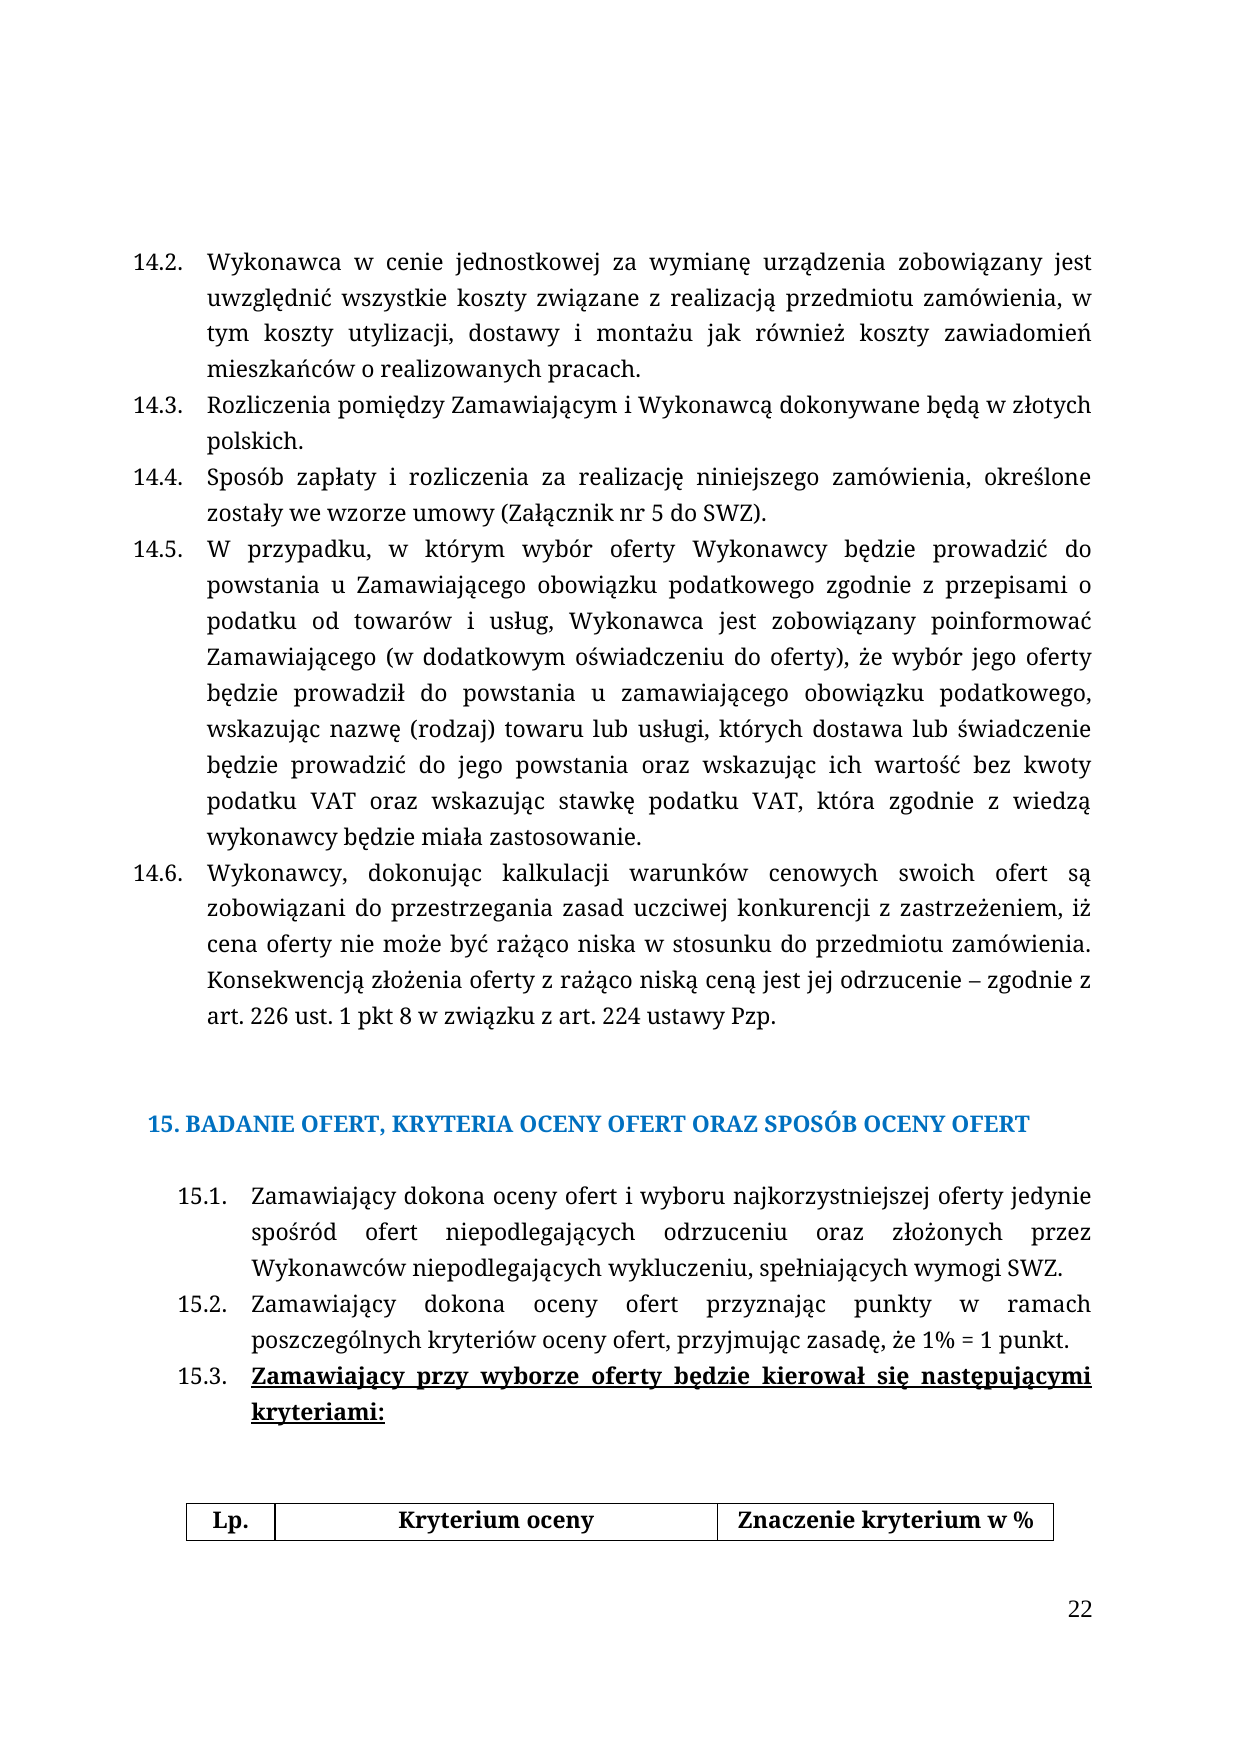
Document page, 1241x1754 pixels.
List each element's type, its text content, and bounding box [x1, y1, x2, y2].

table_header Lp. [187, 1504, 274, 1540]
table_header Kryterium oceny [276, 1504, 717, 1540]
list Rozliczenia pomiędzy Zamawiającym i Wykonawcą dokonywane będą w złotych polskich. [133, 389, 1093, 456]
list Zamawiający dokona oceny ofert i wyboru najkorzystniejszej oferty jedynie spośród ofert niepodlegających odrzuceniu oraz złożonych przez Wykonawców niepodlegających wykluczeniu, spełniających wymogi SWZ. [177, 1180, 1093, 1283]
subtitle BADANIE OFERT, KRYTERIA OCENY OFERT ORAZ SPOSÓB OCENY OFERT [148, 1108, 1093, 1139]
list Wykonawca w cenie jednostkowej za wymianę urządzenia zobowiązany jest uwzględnić wszystkie koszty związane z realizacją przedmiotu zamówienia, w tym koszty utylizacji, dostawy i montażu jak również koszty zawiadomień mieszkańców o realizowanych pracach. [133, 246, 1093, 384]
list Zamawiający przy wyborze oferty będzie kierował się następującymi kryteriami: [177, 1359, 1093, 1427]
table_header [718, 1504, 1053, 1540]
list Sposób zapłaty i rozliczenia za realizację niniejszego zamówienia, określone zostały we wzorze umowy (Załącznik nr 5 do SWZ). [133, 461, 1093, 528]
list Wykonawcy, dokonując kalkulacji warunków cenowych swoich ofert są zobowiązani do przestrzegania zasad uczciwej konkurencji z zastrzeżeniem, iż cena oferty nie może być rażąco niska w stosunku do przedmiotu zamówienia. Konsekwencją złożenia oferty z rażąco niską ceną jest jej odrzucenie – zgodnie z art. 226 ust. 1 pkt 8 w związku z art. 224 ustawy Pzp. [133, 856, 1093, 1031]
list W przypadku, w którym wybór oferty Wykonawcy będzie prowadzić do powstania u Zamawiającego obowiązku podatkowego zgodnie z przepisami o podatku od towarów i usług, Wykonawca jest zobowiązany poinformować Zamawiającego (w dodatkowym oświadczeniu do oferty), że wybór jego oferty będzie prowadził do powstania u zamawiającego obowiązku podatkowego, wskazując nazwę (rodzaj) towaru lub usługi, których dostawa lub świadczenie będzie prowadzić do jego powstania oraz wskazując ich wartość bez kwoty podatku VAT oraz wskazując stawkę podatku VAT, która zgodnie z wiedzą wykonawcy będzie miała zastosowanie. [133, 533, 1093, 852]
list Zamawiający dokona oceny ofert przyznając punkty w ramach poszczególnych kryteriów oceny ofert, przyjmując zasadę, że 1% = 1 punkt. [177, 1288, 1093, 1355]
